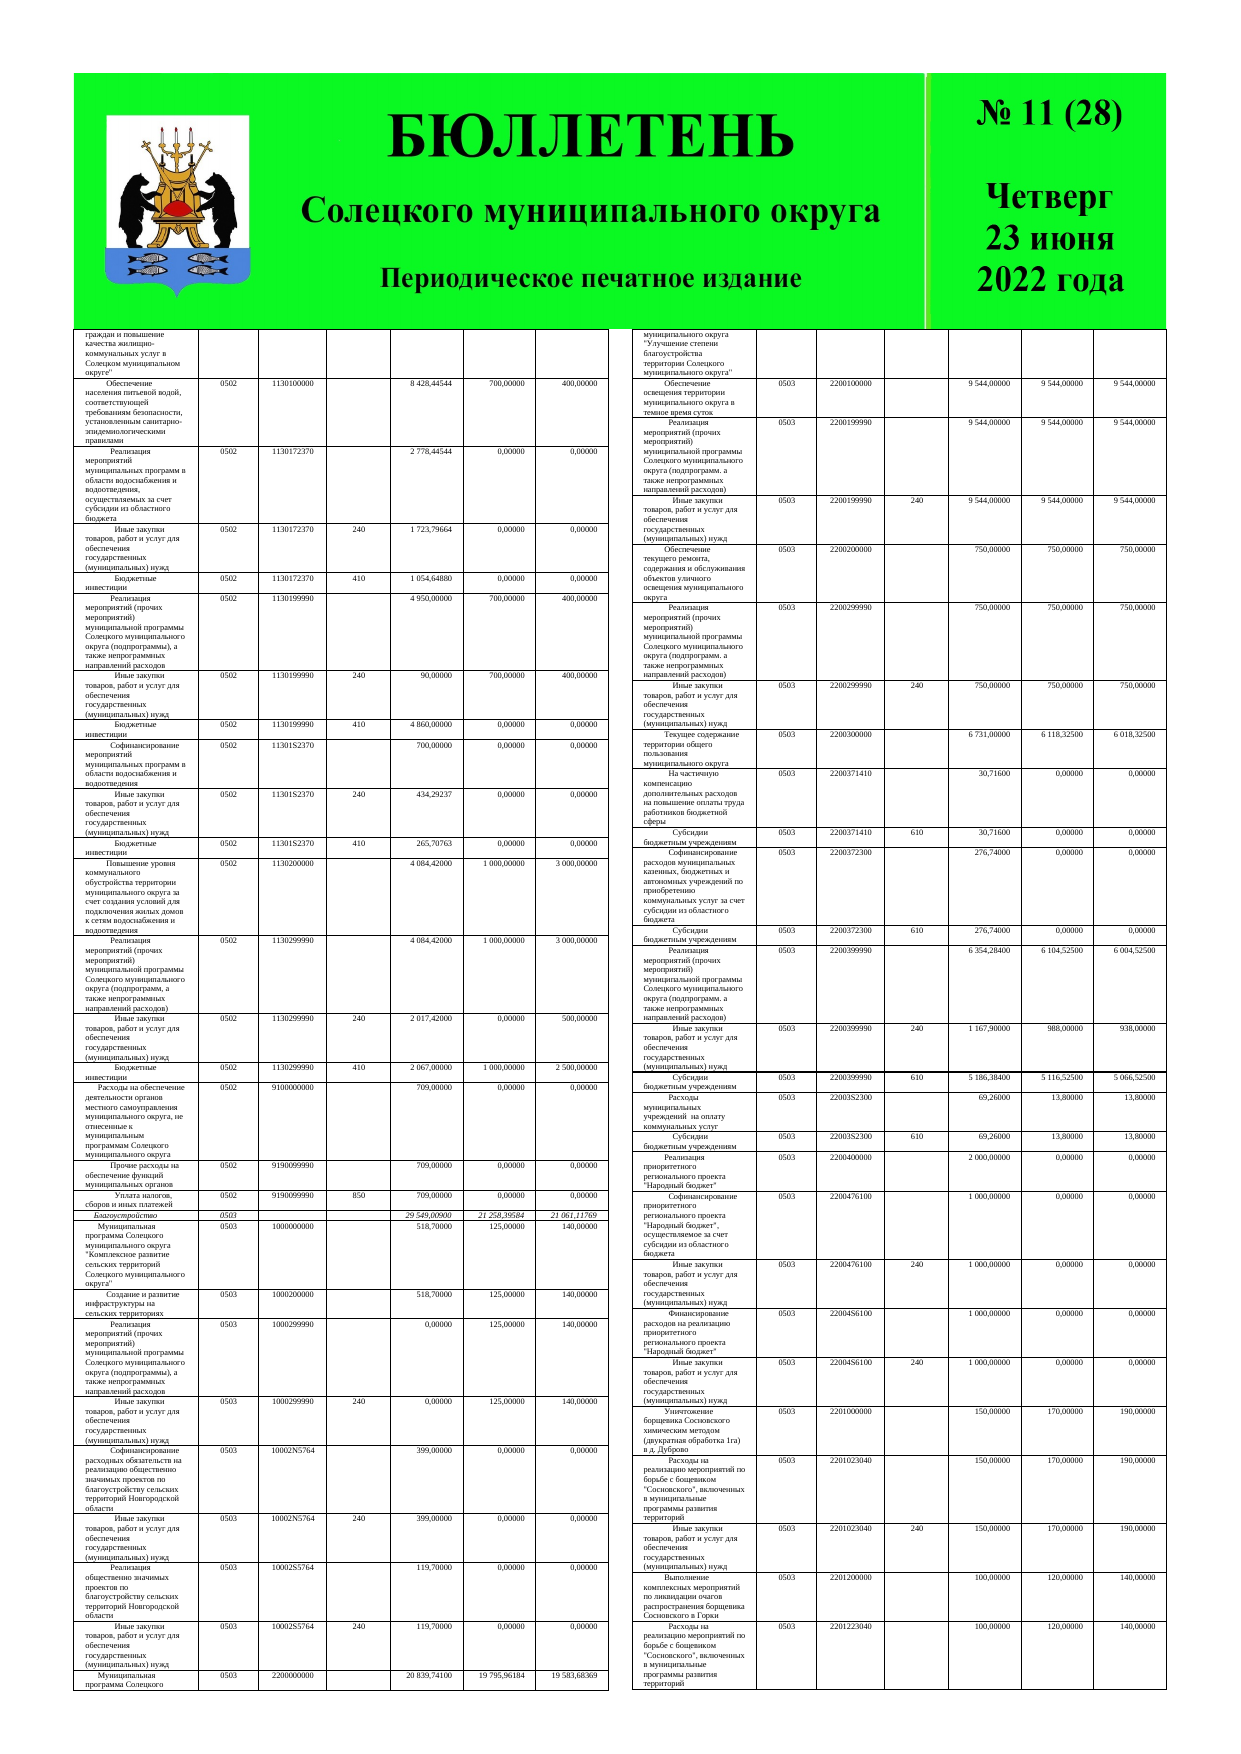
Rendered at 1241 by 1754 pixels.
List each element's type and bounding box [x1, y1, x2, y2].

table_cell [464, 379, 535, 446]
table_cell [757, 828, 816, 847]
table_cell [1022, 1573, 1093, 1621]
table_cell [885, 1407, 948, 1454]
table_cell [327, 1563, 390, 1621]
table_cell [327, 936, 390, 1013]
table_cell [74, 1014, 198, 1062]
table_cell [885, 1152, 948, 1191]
picture [73, 73, 1167, 329]
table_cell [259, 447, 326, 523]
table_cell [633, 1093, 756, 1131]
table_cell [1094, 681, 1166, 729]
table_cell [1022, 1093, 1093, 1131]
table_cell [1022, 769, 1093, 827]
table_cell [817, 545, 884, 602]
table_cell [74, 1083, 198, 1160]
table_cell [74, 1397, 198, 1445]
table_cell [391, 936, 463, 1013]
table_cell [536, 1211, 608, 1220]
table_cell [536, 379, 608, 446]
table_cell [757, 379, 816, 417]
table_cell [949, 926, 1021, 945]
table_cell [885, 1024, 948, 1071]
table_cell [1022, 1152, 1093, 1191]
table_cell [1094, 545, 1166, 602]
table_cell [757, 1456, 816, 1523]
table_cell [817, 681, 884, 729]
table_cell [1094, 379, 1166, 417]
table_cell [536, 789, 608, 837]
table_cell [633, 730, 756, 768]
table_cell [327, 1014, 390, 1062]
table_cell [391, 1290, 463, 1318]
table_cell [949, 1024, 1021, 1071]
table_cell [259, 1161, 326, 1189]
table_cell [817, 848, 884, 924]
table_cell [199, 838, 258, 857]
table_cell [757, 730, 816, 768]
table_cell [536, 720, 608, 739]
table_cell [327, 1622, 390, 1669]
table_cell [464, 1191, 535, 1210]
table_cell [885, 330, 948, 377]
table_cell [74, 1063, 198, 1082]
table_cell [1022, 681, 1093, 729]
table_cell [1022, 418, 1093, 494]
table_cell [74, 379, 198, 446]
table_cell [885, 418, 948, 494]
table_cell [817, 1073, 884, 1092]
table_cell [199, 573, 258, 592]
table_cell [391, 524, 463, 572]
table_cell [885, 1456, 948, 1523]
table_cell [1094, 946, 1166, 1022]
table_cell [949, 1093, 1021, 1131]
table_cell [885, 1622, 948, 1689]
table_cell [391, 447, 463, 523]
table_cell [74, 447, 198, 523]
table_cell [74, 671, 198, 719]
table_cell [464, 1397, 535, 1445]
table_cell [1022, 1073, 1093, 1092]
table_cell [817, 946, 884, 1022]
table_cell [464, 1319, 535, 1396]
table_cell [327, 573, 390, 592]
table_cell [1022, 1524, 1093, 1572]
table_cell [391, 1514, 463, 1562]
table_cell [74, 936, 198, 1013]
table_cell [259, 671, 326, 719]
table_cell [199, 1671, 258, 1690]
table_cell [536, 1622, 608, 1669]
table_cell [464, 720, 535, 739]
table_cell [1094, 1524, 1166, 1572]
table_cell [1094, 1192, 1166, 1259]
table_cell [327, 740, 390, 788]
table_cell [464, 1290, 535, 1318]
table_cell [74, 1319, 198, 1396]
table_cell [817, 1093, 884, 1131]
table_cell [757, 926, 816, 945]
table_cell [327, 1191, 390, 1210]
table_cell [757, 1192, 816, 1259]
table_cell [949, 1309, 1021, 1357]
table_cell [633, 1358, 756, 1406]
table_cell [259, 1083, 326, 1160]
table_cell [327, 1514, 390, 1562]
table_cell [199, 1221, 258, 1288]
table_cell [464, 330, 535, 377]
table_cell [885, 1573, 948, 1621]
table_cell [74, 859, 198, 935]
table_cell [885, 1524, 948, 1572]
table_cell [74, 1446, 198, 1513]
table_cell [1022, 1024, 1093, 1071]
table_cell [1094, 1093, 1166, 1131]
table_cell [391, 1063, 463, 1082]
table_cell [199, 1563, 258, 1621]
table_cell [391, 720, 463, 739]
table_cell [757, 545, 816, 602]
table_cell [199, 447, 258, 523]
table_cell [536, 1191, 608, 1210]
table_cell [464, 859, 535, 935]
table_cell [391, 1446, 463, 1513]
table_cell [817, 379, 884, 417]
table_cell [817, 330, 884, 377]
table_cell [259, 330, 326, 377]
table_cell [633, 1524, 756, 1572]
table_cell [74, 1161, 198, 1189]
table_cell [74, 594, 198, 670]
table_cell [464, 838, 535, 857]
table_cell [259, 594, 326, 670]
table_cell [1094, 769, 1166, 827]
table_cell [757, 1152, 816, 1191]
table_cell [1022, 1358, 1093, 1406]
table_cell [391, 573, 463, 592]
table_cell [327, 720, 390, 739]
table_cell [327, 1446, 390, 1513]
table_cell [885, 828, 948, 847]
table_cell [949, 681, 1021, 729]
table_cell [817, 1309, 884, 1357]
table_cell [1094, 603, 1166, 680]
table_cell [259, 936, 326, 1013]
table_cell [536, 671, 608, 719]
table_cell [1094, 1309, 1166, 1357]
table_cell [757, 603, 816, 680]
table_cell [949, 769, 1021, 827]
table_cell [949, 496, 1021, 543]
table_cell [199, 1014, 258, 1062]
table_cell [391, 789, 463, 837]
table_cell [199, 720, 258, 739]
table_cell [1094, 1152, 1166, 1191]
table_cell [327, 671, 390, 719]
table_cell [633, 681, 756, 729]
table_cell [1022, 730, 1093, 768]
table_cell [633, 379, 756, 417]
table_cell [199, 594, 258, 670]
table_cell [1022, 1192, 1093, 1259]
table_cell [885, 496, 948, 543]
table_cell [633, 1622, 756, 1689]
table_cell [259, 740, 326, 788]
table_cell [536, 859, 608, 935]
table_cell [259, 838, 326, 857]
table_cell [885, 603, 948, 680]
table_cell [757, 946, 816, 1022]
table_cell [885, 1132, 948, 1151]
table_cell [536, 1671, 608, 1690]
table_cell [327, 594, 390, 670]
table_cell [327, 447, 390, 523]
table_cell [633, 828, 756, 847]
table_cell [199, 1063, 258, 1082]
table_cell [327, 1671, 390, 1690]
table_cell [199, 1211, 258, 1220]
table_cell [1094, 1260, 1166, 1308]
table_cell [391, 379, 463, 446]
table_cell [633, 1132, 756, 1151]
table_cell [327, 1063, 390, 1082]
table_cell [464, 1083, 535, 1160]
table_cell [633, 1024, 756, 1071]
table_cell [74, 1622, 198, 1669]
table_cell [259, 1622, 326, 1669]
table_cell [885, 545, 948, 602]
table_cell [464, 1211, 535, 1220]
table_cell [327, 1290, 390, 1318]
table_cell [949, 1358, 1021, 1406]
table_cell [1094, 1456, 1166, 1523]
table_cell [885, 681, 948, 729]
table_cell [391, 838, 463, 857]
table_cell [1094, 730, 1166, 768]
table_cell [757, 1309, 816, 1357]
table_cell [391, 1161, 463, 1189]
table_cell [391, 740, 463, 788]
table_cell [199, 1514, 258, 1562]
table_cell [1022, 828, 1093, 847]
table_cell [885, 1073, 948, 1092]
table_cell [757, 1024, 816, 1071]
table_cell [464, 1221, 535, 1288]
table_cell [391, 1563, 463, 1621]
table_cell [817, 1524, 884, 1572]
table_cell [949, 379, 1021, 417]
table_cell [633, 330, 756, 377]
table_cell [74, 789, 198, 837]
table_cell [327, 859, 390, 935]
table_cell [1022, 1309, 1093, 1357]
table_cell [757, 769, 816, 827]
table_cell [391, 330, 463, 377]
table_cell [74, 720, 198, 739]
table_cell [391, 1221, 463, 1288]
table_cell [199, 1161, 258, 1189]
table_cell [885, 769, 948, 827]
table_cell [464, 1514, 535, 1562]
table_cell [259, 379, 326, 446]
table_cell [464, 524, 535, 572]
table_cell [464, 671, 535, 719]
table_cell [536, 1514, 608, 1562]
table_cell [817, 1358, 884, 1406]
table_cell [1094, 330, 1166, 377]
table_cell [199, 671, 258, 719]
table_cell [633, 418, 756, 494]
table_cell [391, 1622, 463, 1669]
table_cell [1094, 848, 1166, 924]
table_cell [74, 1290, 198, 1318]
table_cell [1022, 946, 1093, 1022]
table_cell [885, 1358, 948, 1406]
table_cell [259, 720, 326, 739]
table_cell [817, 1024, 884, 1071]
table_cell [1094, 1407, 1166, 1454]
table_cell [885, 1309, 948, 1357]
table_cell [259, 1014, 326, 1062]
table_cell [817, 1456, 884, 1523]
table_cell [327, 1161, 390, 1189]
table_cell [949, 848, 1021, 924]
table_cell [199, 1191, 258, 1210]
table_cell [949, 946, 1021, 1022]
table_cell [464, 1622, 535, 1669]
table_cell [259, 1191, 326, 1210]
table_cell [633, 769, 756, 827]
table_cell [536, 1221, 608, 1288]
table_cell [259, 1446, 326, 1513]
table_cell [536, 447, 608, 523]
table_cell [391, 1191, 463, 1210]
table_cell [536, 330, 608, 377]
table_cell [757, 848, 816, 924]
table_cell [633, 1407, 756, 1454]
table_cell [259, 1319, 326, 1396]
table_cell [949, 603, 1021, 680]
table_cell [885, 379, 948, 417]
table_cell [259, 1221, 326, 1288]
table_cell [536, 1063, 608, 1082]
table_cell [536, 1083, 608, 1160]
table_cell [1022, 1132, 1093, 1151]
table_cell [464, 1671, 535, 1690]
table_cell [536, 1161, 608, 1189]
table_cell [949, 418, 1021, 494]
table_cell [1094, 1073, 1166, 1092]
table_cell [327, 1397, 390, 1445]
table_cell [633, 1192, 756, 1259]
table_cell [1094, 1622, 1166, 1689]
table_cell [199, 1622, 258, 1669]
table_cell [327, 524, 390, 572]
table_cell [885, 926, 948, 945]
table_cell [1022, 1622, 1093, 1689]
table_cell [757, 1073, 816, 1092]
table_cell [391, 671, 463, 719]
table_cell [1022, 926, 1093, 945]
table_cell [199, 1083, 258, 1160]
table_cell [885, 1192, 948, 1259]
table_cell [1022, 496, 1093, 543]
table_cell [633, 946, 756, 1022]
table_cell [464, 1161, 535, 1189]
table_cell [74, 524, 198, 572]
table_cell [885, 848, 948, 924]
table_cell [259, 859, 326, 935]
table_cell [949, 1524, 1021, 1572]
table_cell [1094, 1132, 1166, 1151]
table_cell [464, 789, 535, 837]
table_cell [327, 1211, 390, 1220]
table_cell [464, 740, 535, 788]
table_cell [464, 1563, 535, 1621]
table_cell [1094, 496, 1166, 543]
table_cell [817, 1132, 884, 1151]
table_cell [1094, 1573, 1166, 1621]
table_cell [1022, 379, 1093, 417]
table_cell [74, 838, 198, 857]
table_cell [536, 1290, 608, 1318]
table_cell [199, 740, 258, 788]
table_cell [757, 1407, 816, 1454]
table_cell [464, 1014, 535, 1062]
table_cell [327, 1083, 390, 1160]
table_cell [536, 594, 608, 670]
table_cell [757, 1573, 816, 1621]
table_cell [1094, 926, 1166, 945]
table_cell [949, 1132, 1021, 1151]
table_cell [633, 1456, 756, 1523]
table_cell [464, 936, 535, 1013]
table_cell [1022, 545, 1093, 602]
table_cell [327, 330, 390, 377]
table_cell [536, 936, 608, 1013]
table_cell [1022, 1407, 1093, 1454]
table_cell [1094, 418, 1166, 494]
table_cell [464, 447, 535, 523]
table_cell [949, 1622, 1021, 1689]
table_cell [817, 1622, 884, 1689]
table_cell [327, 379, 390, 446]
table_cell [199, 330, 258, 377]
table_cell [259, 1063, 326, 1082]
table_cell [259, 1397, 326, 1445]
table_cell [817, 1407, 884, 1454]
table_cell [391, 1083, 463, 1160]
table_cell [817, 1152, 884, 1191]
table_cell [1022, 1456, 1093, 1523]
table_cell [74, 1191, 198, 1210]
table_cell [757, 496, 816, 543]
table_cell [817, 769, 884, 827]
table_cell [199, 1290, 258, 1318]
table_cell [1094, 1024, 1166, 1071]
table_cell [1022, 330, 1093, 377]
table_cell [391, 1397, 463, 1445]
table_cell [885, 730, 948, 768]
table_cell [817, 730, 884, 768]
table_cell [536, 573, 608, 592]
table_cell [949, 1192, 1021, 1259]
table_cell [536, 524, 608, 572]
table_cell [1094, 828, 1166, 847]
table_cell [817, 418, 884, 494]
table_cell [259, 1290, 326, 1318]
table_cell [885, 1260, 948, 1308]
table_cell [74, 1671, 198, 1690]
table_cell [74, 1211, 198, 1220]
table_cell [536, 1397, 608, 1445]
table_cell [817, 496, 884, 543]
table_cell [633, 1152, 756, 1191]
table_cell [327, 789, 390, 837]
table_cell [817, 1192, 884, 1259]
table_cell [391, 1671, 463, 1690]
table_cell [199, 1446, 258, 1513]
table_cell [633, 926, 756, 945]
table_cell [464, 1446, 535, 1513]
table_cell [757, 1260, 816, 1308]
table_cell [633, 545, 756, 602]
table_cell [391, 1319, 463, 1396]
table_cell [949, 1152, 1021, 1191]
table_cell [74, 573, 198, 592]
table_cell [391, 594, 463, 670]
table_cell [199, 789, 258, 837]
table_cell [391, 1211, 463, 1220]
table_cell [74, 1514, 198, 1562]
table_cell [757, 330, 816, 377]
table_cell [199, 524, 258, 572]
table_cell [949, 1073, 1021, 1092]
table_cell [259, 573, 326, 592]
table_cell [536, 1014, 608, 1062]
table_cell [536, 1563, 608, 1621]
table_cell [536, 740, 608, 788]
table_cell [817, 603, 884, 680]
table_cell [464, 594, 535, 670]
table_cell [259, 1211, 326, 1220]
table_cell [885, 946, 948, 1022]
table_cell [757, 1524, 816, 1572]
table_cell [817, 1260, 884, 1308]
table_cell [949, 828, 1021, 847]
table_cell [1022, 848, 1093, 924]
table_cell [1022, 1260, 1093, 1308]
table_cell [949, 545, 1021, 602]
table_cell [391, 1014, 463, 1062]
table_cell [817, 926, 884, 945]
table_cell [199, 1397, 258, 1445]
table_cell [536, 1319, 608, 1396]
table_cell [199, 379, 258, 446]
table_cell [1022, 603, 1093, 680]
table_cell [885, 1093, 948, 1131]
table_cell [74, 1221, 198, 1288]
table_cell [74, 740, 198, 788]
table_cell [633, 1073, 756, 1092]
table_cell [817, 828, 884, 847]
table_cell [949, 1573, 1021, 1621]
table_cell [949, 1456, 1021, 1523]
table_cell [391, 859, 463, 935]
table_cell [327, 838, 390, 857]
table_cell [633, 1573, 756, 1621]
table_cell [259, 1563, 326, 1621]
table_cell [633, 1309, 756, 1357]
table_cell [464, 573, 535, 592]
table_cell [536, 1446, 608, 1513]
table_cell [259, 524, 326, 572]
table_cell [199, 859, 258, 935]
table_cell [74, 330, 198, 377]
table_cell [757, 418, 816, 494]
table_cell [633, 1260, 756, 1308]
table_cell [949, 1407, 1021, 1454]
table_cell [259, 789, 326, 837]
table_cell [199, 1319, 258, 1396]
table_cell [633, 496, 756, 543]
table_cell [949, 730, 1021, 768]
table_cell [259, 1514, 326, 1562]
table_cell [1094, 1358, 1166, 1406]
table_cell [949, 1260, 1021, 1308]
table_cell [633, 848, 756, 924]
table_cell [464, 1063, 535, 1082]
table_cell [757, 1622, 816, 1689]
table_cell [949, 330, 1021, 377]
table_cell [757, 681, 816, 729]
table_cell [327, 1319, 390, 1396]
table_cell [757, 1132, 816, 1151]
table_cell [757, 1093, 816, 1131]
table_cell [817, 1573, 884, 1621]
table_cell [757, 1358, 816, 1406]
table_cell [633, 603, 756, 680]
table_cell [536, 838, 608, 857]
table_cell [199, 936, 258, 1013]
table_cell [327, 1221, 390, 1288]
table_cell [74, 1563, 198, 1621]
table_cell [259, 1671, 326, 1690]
